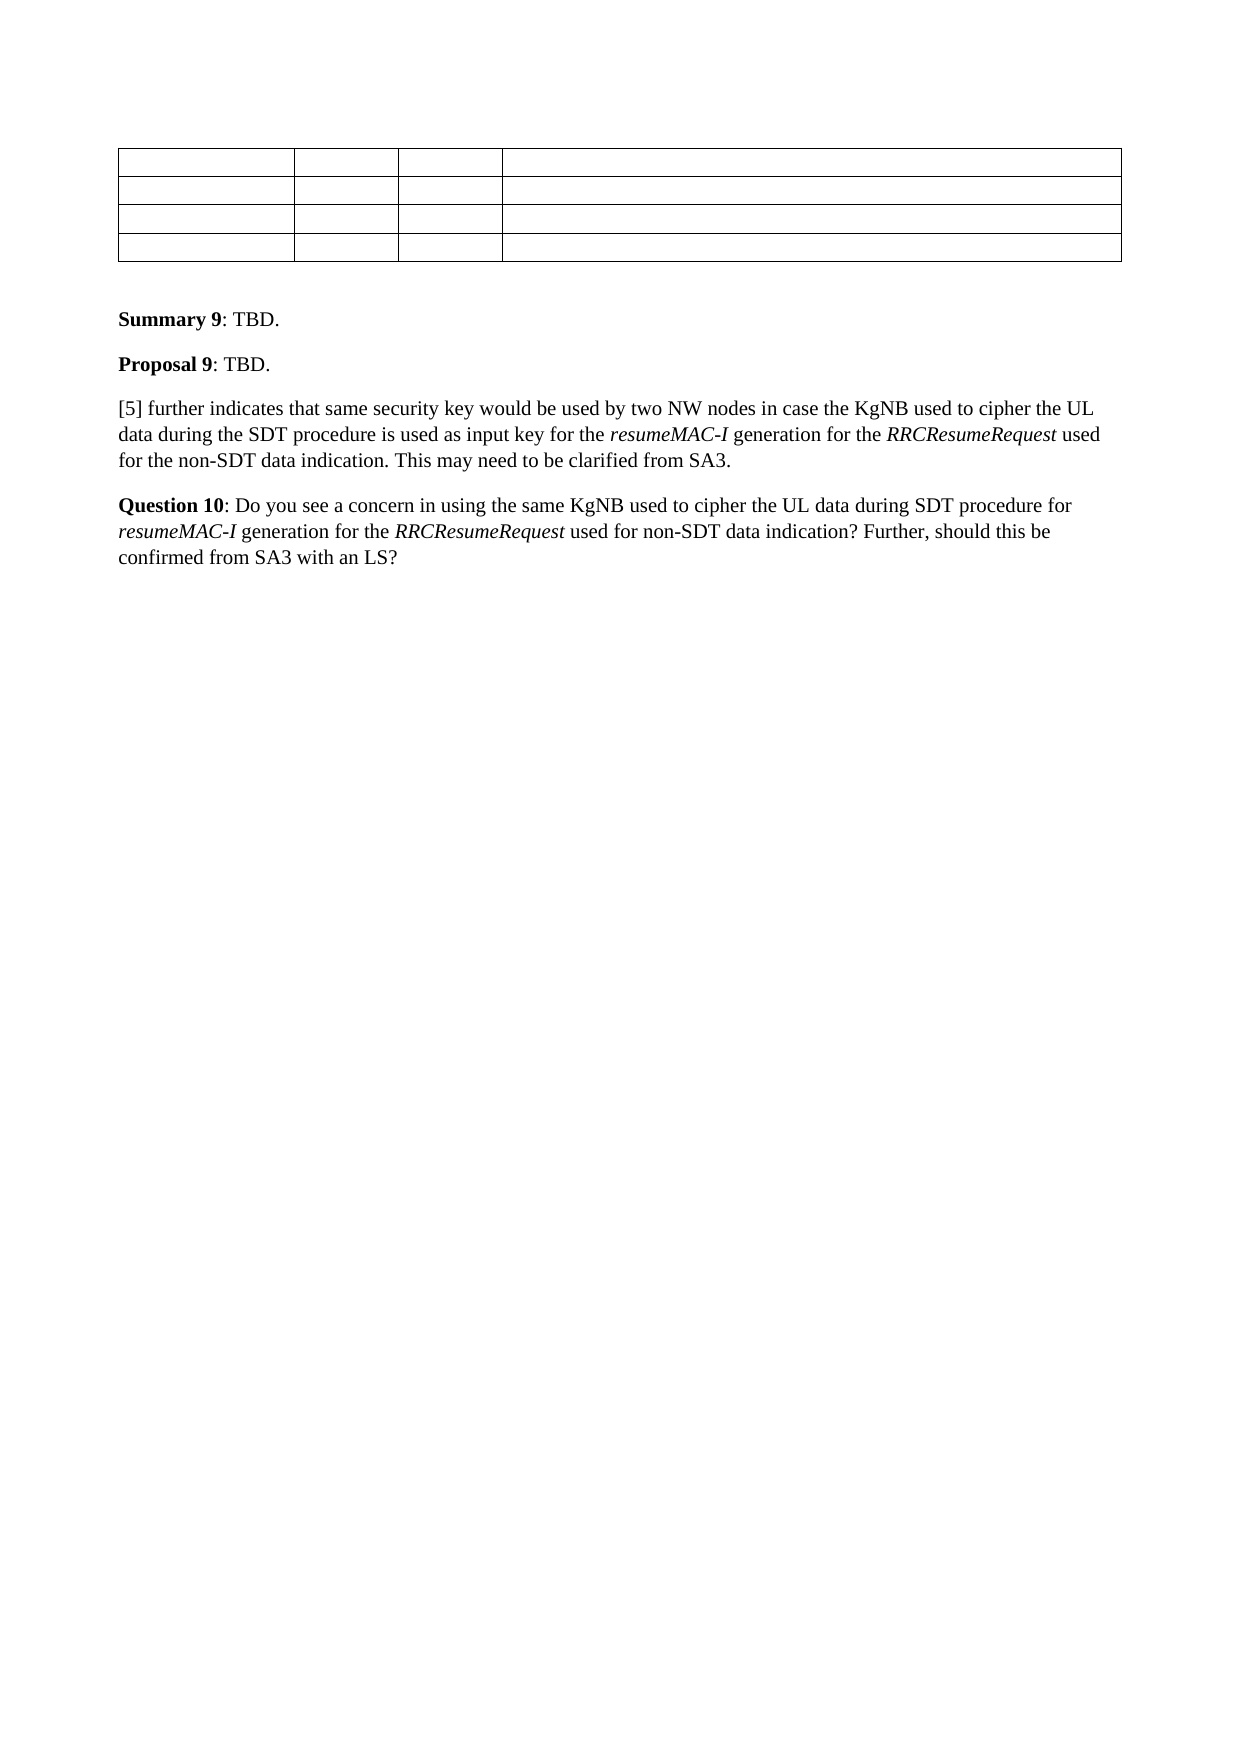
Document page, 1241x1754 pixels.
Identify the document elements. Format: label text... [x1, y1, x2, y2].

table_cell [399, 205, 502, 233]
table_cell [295, 149, 398, 176]
text Question 10: Do you see a concern in using the same KgNB used to cipher the UL data during SDT procedure for resumeMAC-I generation for the RRCResumeRequest used for non-SDT data indication? Further, should this be confirmed from SA3 with an LS? [118, 493, 1122, 569]
table_cell [503, 205, 1121, 233]
table_cell [119, 205, 294, 233]
table_cell [295, 205, 398, 233]
table_cell [503, 177, 1121, 204]
table_cell [399, 177, 502, 204]
table_cell [399, 234, 502, 261]
text Summary 9: TBD. [118, 307, 1122, 331]
table_cell [295, 234, 398, 261]
text Proposal 9: TBD. [118, 352, 1122, 376]
table_cell [503, 149, 1121, 176]
table_cell [119, 234, 294, 261]
table_cell [119, 149, 294, 176]
table_cell [295, 177, 398, 204]
text [5] further indicates that same security key would be used by two NW nodes in case the KgNB used to cipher the UL data during the SDT procedure is used as input key for the resumeMAC-I generation for the RRCResumeRequest used for the non-SDT data indication. This may need to be clarified from SA3. [118, 396, 1122, 472]
table_cell [119, 177, 294, 204]
table_cell [503, 234, 1121, 261]
table_cell [399, 149, 502, 176]
